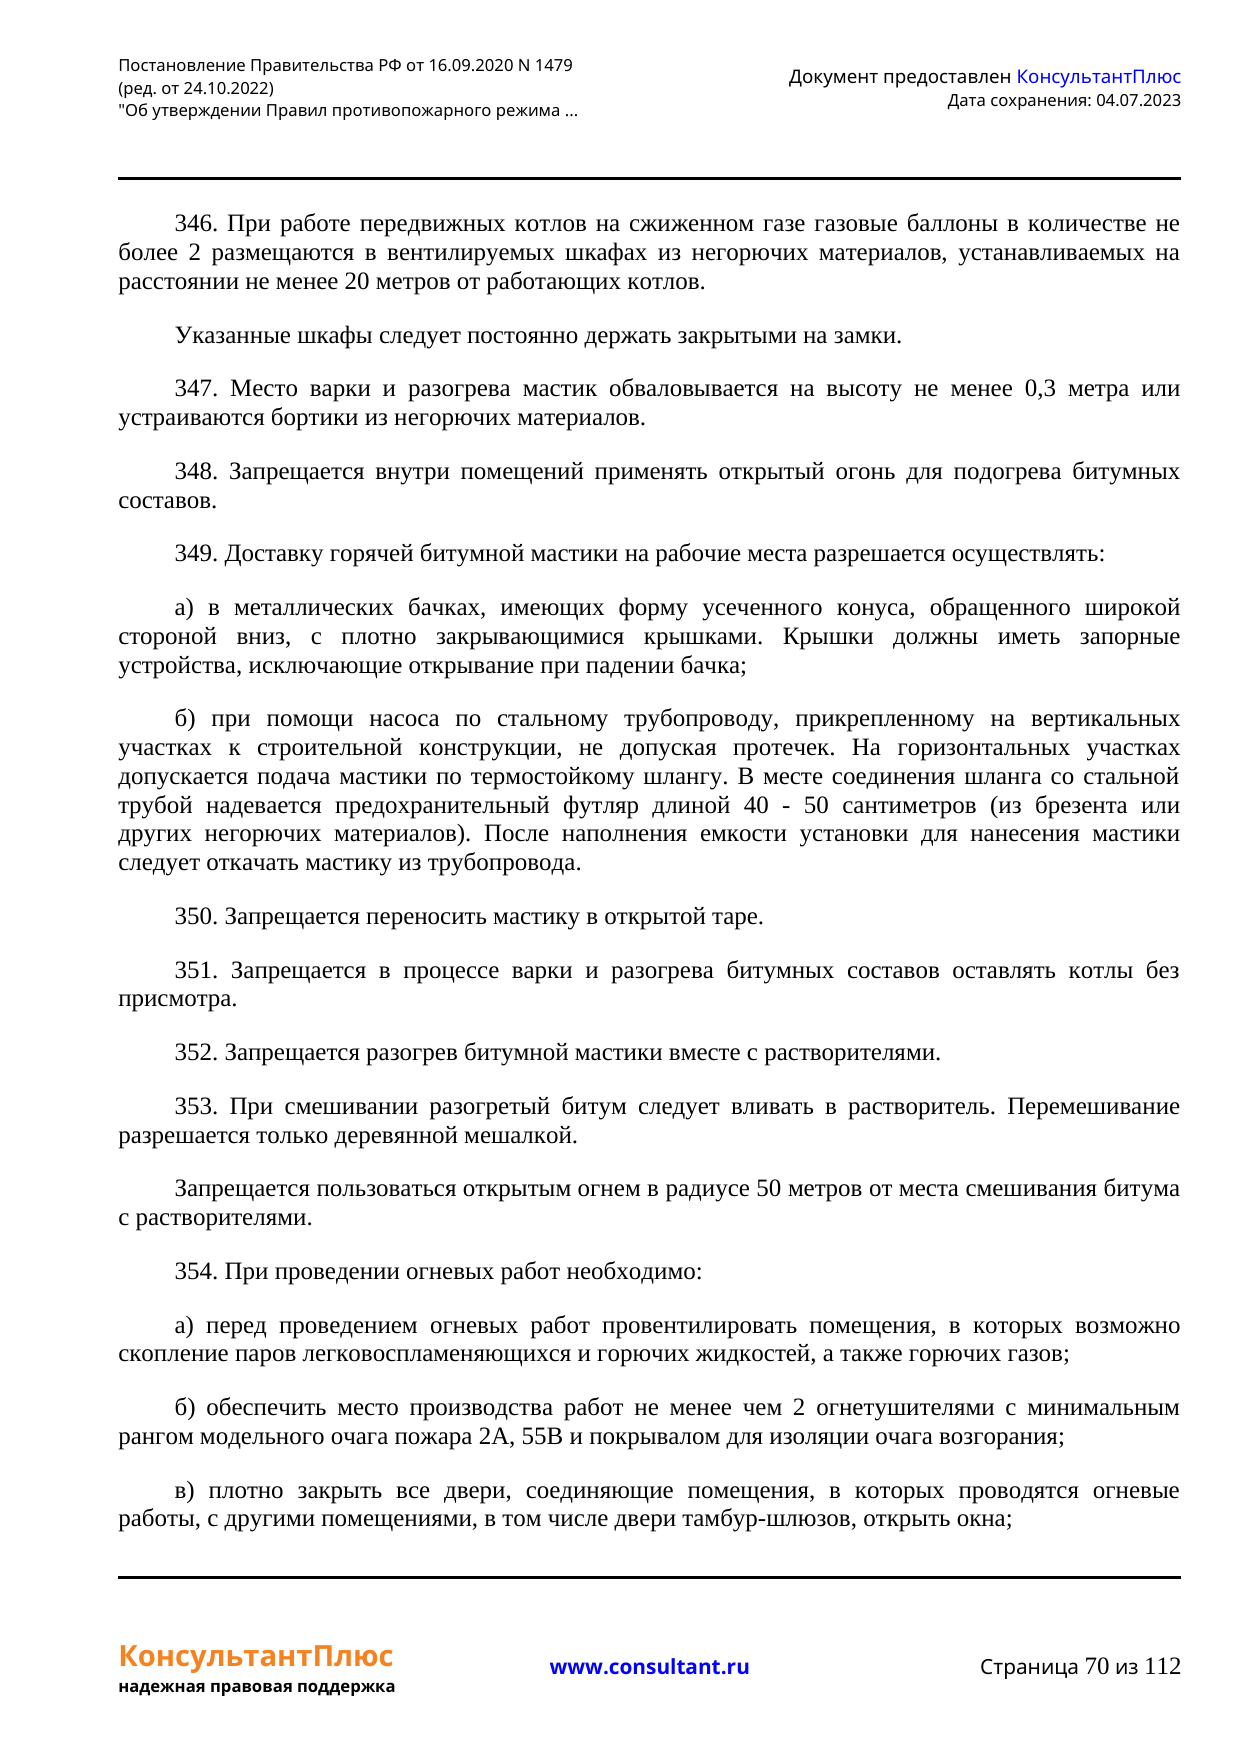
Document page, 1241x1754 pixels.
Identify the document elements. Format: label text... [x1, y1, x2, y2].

text в) плотно закрыть все двери, соединяющие помещения, в которых проводятся огневые работы, с другими помещениями, в том числе двери тамбур-шлюзов, открыть окна; [118, 1475, 1181, 1532]
text 348. Запрещается внутри помещений применять открытый огонь для подогрева битумных составов. [118, 456, 1181, 513]
text 350. Запрещается переносить мастику в открытой таре. [118, 901, 1181, 930]
text 349. Доставку горячей битумной мастики на рабочие места разрешается осуществлять: [118, 538, 1181, 567]
text 347. Место варки и разогрева мастик обваловывается на высоту не менее 0,3 метра или устраиваются бортики из негорючих материалов. [118, 373, 1181, 431]
text 346. При работе передвижных котлов на сжиженном газе газовые баллоны в количестве не более 2 размещаются в вентилируемых шкафах из негорючих материалов, устанавливаемых на расстоянии не менее 20 метров от работающих котлов. [118, 208, 1181, 295]
text а) в металлических бачках, имеющих форму усеченного конуса, обращенного широкой стороной вниз, с плотно закрывающимися крышками. Крышки должны иметь запорные устройства, исключающие открывание при падении бачка; [118, 592, 1181, 678]
text а) перед проведением огневых работ провентилировать помещения, в которых возможно скопление паров легковоспламеняющихся и горючих жидкостей, а также горючих газов; [118, 1310, 1181, 1367]
text Запрещается пользоваться открытым огнем в радиусе 50 метров от места смешивания битума с растворителями. [118, 1173, 1181, 1231]
text 351. Запрещается в процессе варки и разогрева битумных составов оставлять котлы без присмотра. [118, 955, 1181, 1012]
text 352. Запрещается разогрев битумной мастики вместе с растворителями. [118, 1037, 1181, 1066]
text Указанные шкафы следует постоянно держать закрытыми на замки. [118, 320, 1181, 348]
text 354. При проведении огневых работ необходимо: [118, 1256, 1181, 1285]
text б) обеспечить место производства работ не менее чем 2 огнетушителями с минимальным рангом модельного очага пожара 2A, 55B и покрывалом для изоляции очага возгорания; [118, 1392, 1181, 1450]
text 353. При смешивании разогретый битум следует вливать в растворитель. Перемешивание разрешается только деревянной мешалкой. [118, 1091, 1181, 1148]
text б) при помощи насоса по стальному трубопроводу, прикрепленному на вертикальных участках к строительной конструкции, не допуская протечек. На горизонтальных участках допускается подача мастики по термостойкому шлангу. В месте соединения шланга со стальной трубой надевается предохранительный футляр длиной 40 - 50 сантиметров (из брезента или других негорючих материалов). После наполнения емкости установки для нанесения мастики следует откачать мастику из трубопровода. [118, 703, 1181, 876]
